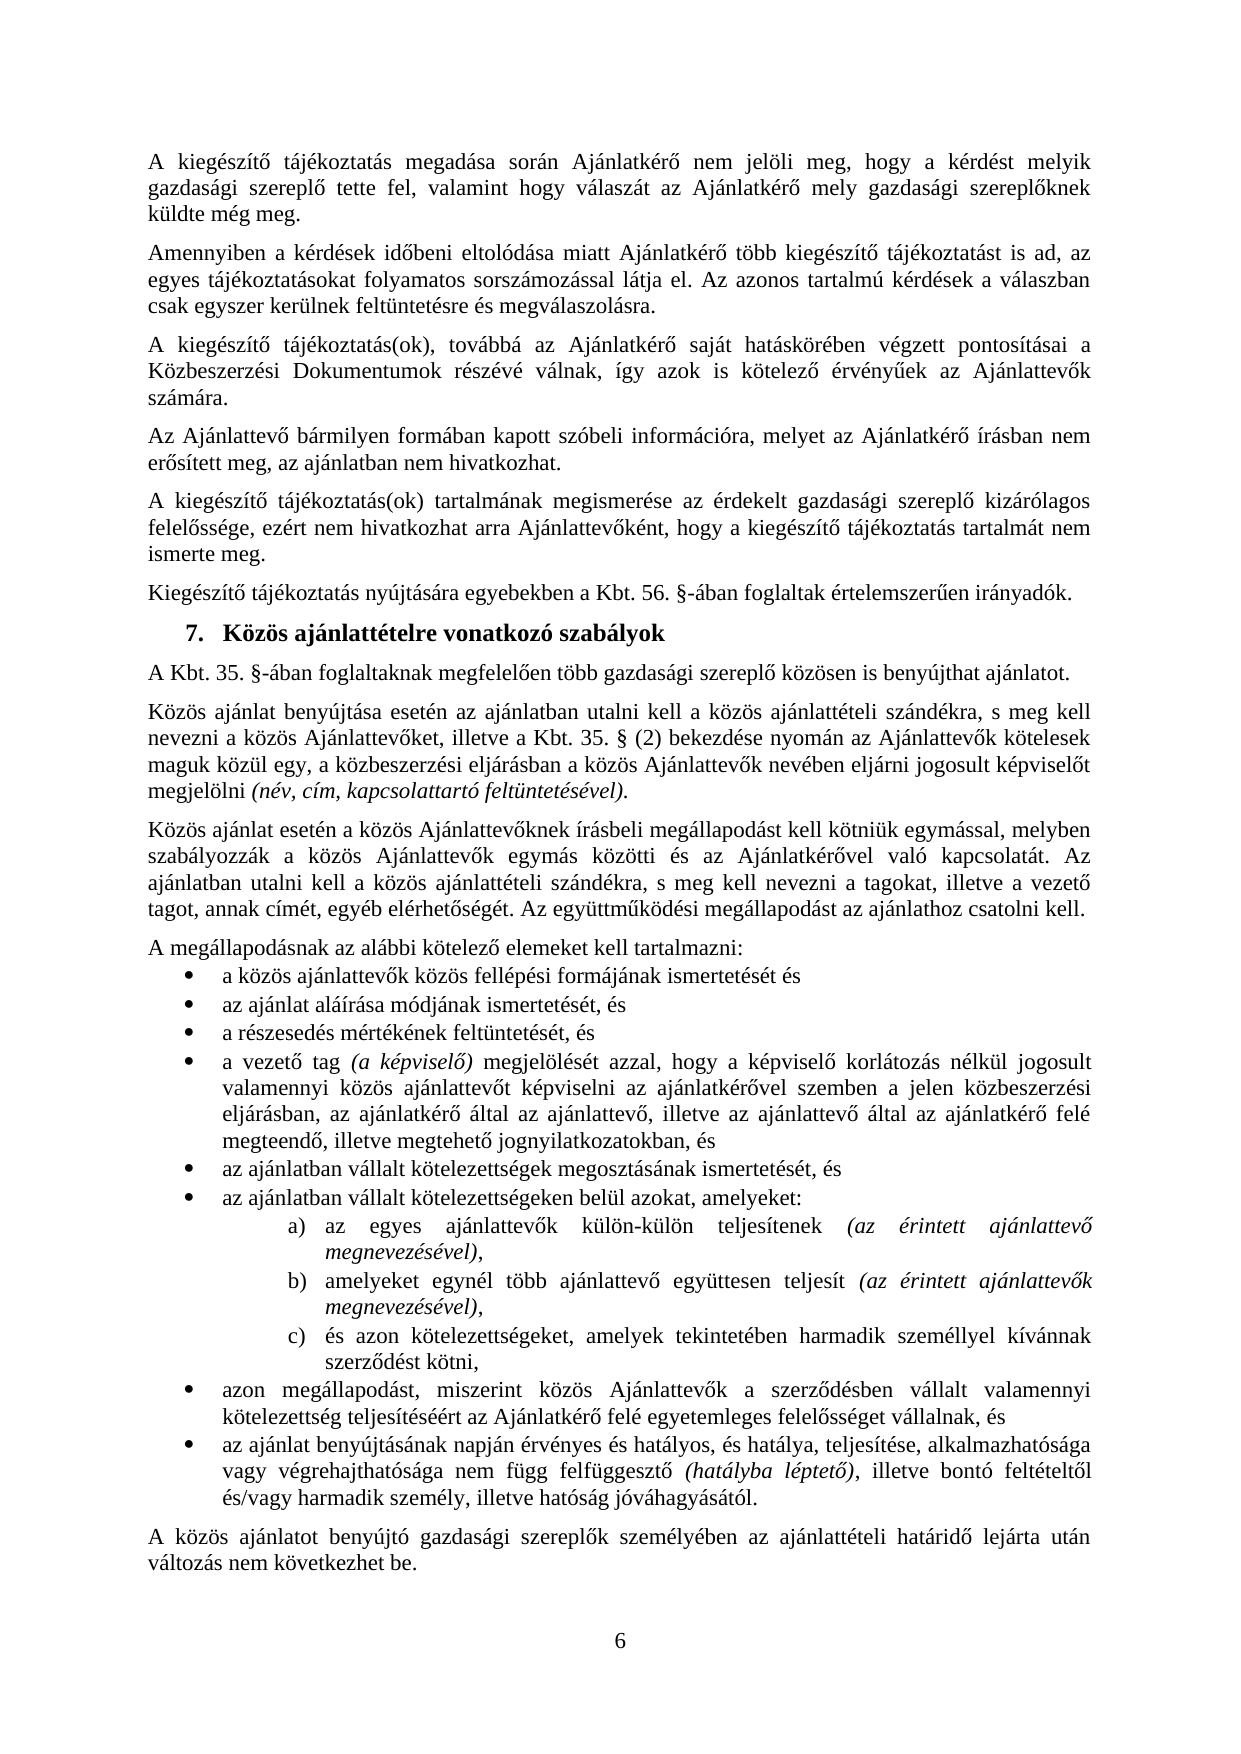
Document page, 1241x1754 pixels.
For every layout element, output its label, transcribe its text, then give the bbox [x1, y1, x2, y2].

list az egyes ajánlattevők külön-külön teljesítenek (az érintett ajánlattevő megnevezésével), [288, 1212, 1092, 1265]
text Közös ajánlat benyújtása esetén az ajánlatban utalni kell a közös ajánlattételi szándékra, s meg kell nevezni a közös Ajánlattevőket, illetve a Kbt. 35. § (2) bekezdése nyomán az Ajánlattevők kötelesek maguk közül egy, a közbeszerzési eljárásban a közös Ajánlattevők nevében eljárni jogosult képviselőt megjelölni (név, cím, kapcsolattartó feltüntetésével). [148, 698, 1092, 803]
subtitle Közös ajánlattételre vonatkozó szabályok [185, 618, 1092, 647]
list az ajánlatban vállalt kötelezettségek megosztásának ismertetését, és [185, 1155, 1092, 1182]
list azon megállapodást, miszerint közös Ajánlattevők a szerződésben vállalt valamennyi kötelezettség teljesítéséért az Ajánlatkérő felé egyetemleges felelősséget vállalnak, és [185, 1376, 1092, 1429]
text Közös ajánlat esetén a közös Ajánlattevőknek írásbeli megállapodást kell kötniük egymással, melyben szabályozzák a közös Ajánlattevők egymás közötti és az Ajánlatkérővel való kapcsolatát. Az ajánlatban utalni kell a közös ajánlattételi szándékra, s meg kell nevezni a tagokat, illetve a vezető tagot, annak címét, egyéb elérhetőségét. Az együttműködési megállapodást az ajánlathoz csatolni kell. [148, 816, 1092, 921]
text Kiegészítő tájékoztatás nyújtására egyebekben a Kbt. 56. §-ában foglaltak értelemszerűen irányadók. [148, 579, 1092, 606]
list és azon kötelezettségeket, amelyek tekintetében harmadik személlyel kívánnak szerződést kötni, [288, 1322, 1092, 1374]
text A Kbt. 35. §-ában foglaltaknak megfelelően több gazdasági szereplő közösen is benyújthat ajánlatot. [148, 659, 1092, 686]
text Az Ajánlattevő bármilyen formában kapott szóbeli információra, melyet az Ajánlatkérő írásban nem erősített meg, az ajánlatban nem hivatkozhat. [148, 422, 1092, 475]
list az ajánlatban vállalt kötelezettségeken belül azokat, amelyeket: [185, 1184, 1092, 1210]
list a vezető tag (a képviselő) megjelölését azzal, hogy a képviselő korlátozás nélkül jogosult valamennyi közös ajánlattevőt képviselni az ajánlatkérővel szemben a jelen közbeszerzési eljárásban, az ajánlatkérő által az ajánlattevő, illetve az ajánlattevő által az ajánlatkérő felé megteendő, illetve megtehető jognyilatkozatokban, és [185, 1048, 1092, 1153]
list az ajánlat benyújtásának napján érvényes és hatályos, és hatálya, teljesítése, alkalmazhatósága vagy végrehajthatósága nem függ felfüggesztő (hatályba léptető), illetve bontó feltételtől és/vagy harmadik személy, illetve hatóság jóváhagyásától. [185, 1431, 1092, 1510]
text A kiegészítő tájékoztatás megadása során Ajánlatkérő nem jelöli meg, hogy a kérdést melyik gazdasági szereplő tette fel, valamint hogy válaszát az Ajánlatkérő mely gazdasági szereplőknek küldte még meg. [148, 148, 1092, 227]
list amelyeket egynél több ajánlattevő együttesen teljesít (az érintett ajánlattevők megnevezésével), [288, 1267, 1092, 1319]
text Amennyiben a kérdések időbeni eltolódása miatt Ajánlatkérő több kiegészítő tájékoztatást is ad, az egyes tájékoztatásokat folyamatos sorszámozással látja el. Az azonos tartalmú kérdések a válaszban csak egyszer kerülnek feltüntetésre és megválaszolásra. [148, 239, 1092, 318]
text A közös ajánlatot benyújtó gazdasági szereplők személyében az ajánlattételi határidő lejárta után változás nem következhet be. [148, 1523, 1092, 1576]
list a közös ajánlattevők közös fellépési formájának ismertetését és [185, 962, 1092, 989]
list a részesedés mértékének feltüntetését, és [185, 1019, 1092, 1046]
text A kiegészítő tájékoztatás(ok) tartalmának megismerése az érdekelt gazdasági szereplő kizárólagos felelőssége, ezért nem hivatkozhat arra Ajánlattevőként, hogy a kiegészítő tájékoztatás tartalmát nem ismerte meg. [148, 488, 1092, 567]
text A kiegészítő tájékoztatás(ok), továbbá az Ajánlatkérő saját hatáskörében végzett pontosításai a Közbeszerzési Dokumentumok részévé válnak, így azok is kötelező érvényűek az Ajánlattevők számára. [148, 331, 1092, 410]
list az ajánlat aláírása módjának ismertetését, és [185, 991, 1092, 1017]
text A megállapodásnak az alábbi kötelező elemeket kell tartalmazni: [148, 934, 1092, 960]
